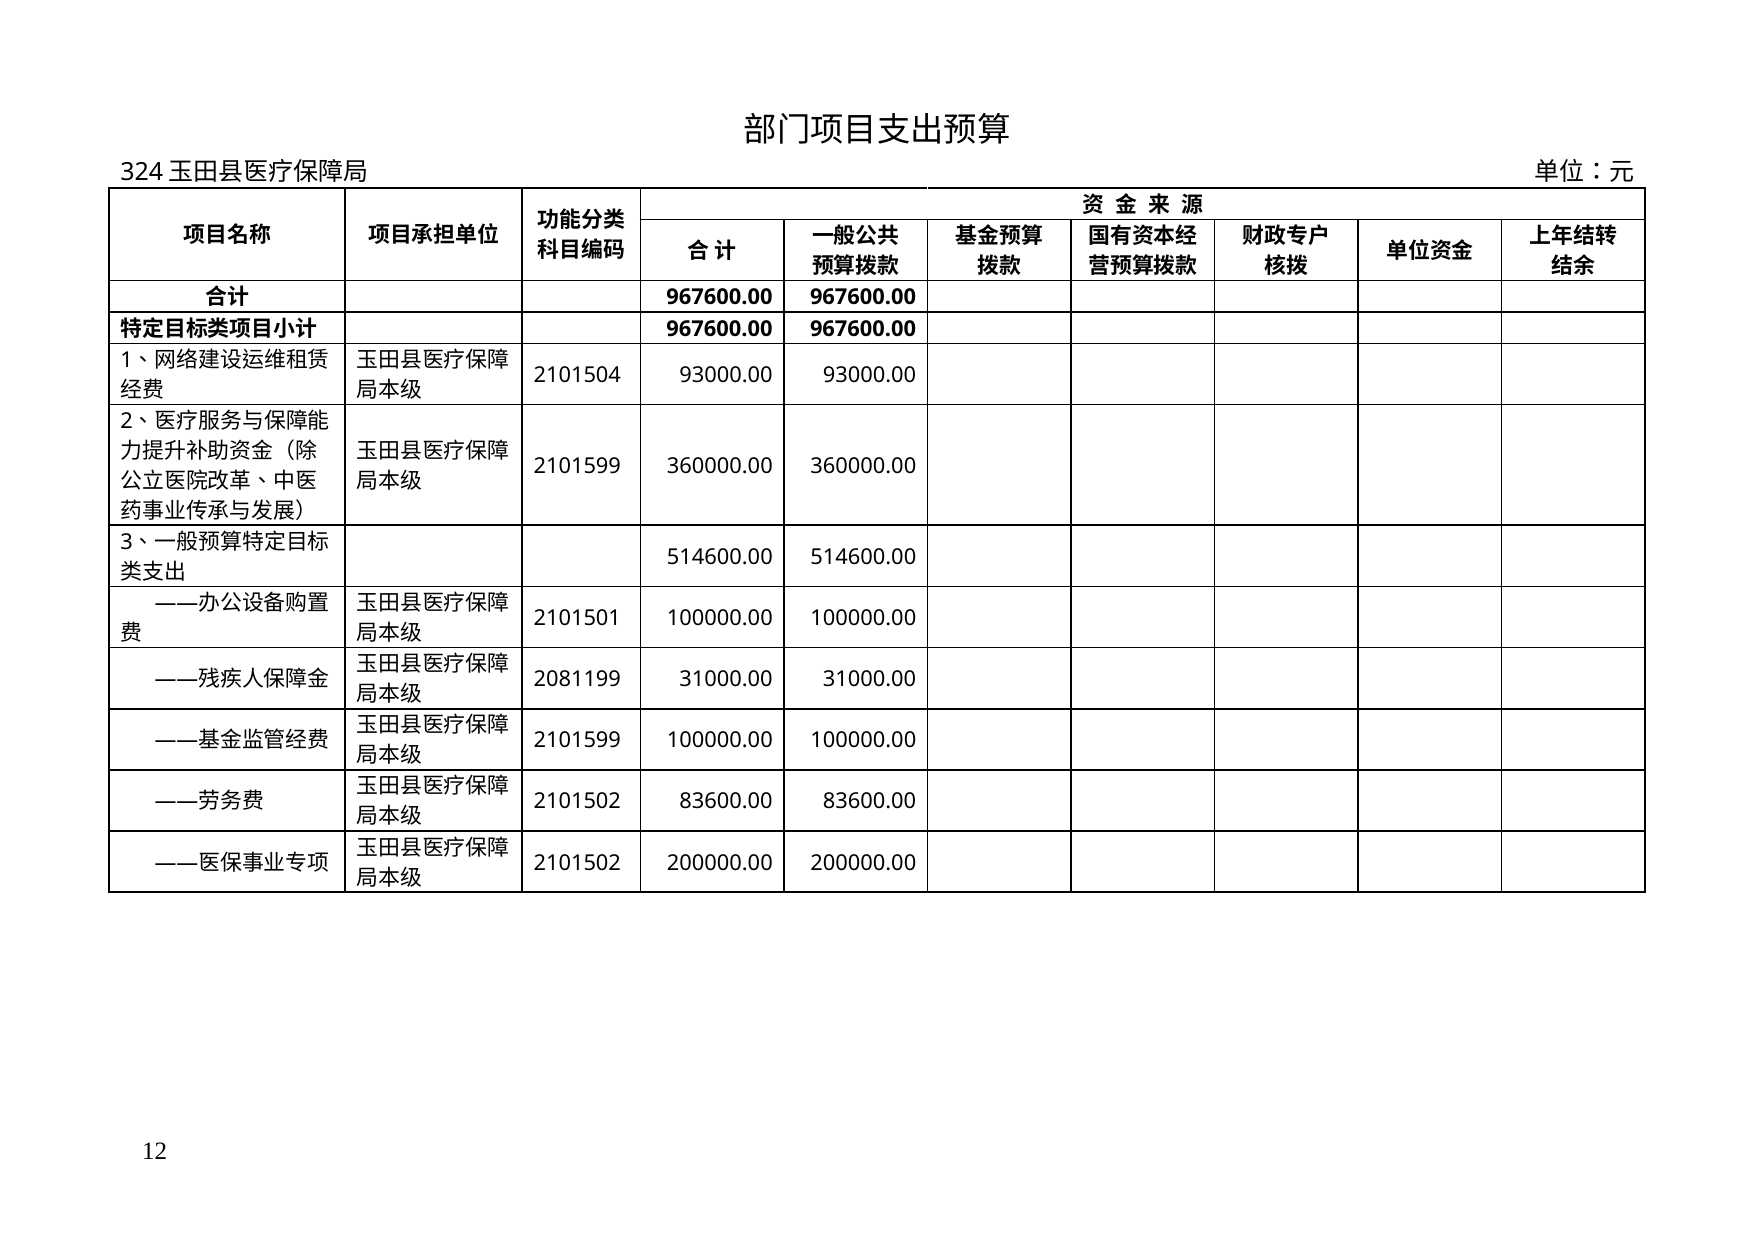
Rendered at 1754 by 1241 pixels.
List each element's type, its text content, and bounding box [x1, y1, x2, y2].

table_cell [1215, 405, 1357, 524]
table_cell [928, 313, 1070, 342]
table_cell [1359, 405, 1501, 524]
table_cell [346, 313, 521, 342]
table_cell 2101599 [523, 405, 640, 524]
table_cell 360000.00 [785, 405, 927, 524]
table_cell [1502, 405, 1644, 524]
table_cell ——劳务费 [110, 771, 344, 830]
table_cell 玉田县医疗保障局本级 [346, 832, 521, 891]
table_cell 200000.00 [641, 832, 783, 891]
table_cell [1072, 587, 1214, 647]
table_cell [1359, 281, 1501, 311]
table_cell 玉田县医疗保障局本级 [346, 771, 521, 830]
table_cell 100000.00 [785, 710, 927, 769]
table_cell [523, 526, 640, 586]
table_cell [346, 526, 521, 586]
table_cell ——办公设备购置费 [110, 587, 344, 647]
table_header 324玉田县医疗保障局 [110, 153, 927, 187]
table_cell 31000.00 [785, 648, 927, 708]
table_cell 玉田县医疗保障局本级 [346, 405, 521, 524]
table_cell [523, 281, 640, 311]
table_cell [1359, 587, 1501, 647]
table_cell 玉田县医疗保障局本级 [346, 344, 521, 404]
table_cell [1502, 832, 1644, 891]
table_cell [1215, 313, 1357, 342]
table_cell 特定目标类项目小计 [110, 313, 344, 342]
table_cell [1072, 281, 1214, 311]
table_cell [523, 313, 640, 342]
table_cell [928, 771, 1070, 830]
table_cell ——基金监管经费 [110, 710, 344, 769]
table_cell 资 金 来 源 [641, 189, 1644, 219]
table_cell [1072, 771, 1214, 830]
table_cell [928, 281, 1070, 311]
table_cell [1215, 526, 1357, 586]
table_cell 项目承担单位 [346, 189, 521, 280]
table_cell [1215, 587, 1357, 647]
table_cell [1359, 648, 1501, 708]
table_cell 1、网络建设运维租赁经费 [110, 344, 344, 404]
table_cell [1502, 281, 1644, 311]
table_cell 上年结转 结余 [1502, 220, 1644, 280]
table_cell [1215, 832, 1357, 891]
table_cell [1072, 313, 1214, 342]
table_cell 967600.00 [641, 281, 783, 311]
table_cell [1072, 710, 1214, 769]
table_cell [1072, 344, 1214, 404]
table_header 单位：元 [928, 153, 1644, 187]
table_cell 玉田县医疗保障局本级 [346, 587, 521, 647]
table_cell 100000.00 [641, 587, 783, 647]
table_cell [346, 281, 521, 311]
table_cell 2081199 [523, 648, 640, 708]
table_cell [1359, 344, 1501, 404]
table_cell 功能分类科目编码 [523, 189, 640, 280]
table_cell [1359, 771, 1501, 830]
table_cell 合 计 [641, 220, 783, 280]
table_cell 100000.00 [785, 587, 927, 647]
table_cell 单位资金 [1359, 220, 1501, 280]
table_cell 2101502 [523, 771, 640, 830]
table_cell [1072, 648, 1214, 708]
table_cell [1072, 832, 1214, 891]
table_cell 100000.00 [641, 710, 783, 769]
table_cell [1359, 526, 1501, 586]
table_cell ——残疾人保障金 [110, 648, 344, 708]
table_cell [1215, 648, 1357, 708]
table_cell [1215, 771, 1357, 830]
table_cell [928, 587, 1070, 647]
table_cell 2、医疗服务与保障能力提升补助资金（除公立医院改革、中医药事业传承与发展） [110, 405, 344, 524]
table_cell [1502, 648, 1644, 708]
table_cell [1502, 313, 1644, 342]
table_cell 合计 [110, 281, 344, 311]
table_cell 2101502 [523, 832, 640, 891]
table_cell [1359, 710, 1501, 769]
table_cell [928, 526, 1070, 586]
table_cell 83600.00 [785, 771, 927, 830]
table_cell [1072, 405, 1214, 524]
table_cell 3、一般预算特定目标类支出 [110, 526, 344, 586]
table_cell 项目名称 [110, 189, 344, 280]
table_cell [928, 344, 1070, 404]
table_cell 一般公共 预算拨款 [785, 220, 927, 280]
table_cell [1502, 771, 1644, 830]
table_cell 514600.00 [641, 526, 783, 586]
table_cell [928, 648, 1070, 708]
table_cell 360000.00 [641, 405, 783, 524]
table_cell [1359, 832, 1501, 891]
table_cell [1502, 526, 1644, 586]
table_cell 200000.00 [785, 832, 927, 891]
table_cell 财政专户 核拨 [1215, 220, 1357, 280]
table_cell 玉田县医疗保障局本级 [346, 710, 521, 769]
text 部门项目支出预算 [142, 106, 1612, 152]
table_cell [1359, 313, 1501, 342]
table_cell 玉田县医疗保障局本级 [346, 648, 521, 708]
table_cell [1502, 587, 1644, 647]
table_cell 93000.00 [785, 344, 927, 404]
table_cell 83600.00 [641, 771, 783, 830]
table_cell 国有资本经营预算拨款 [1072, 220, 1214, 280]
table_cell 2101599 [523, 710, 640, 769]
table_cell 967600.00 [785, 313, 927, 342]
table_cell [928, 710, 1070, 769]
table_cell 2101504 [523, 344, 640, 404]
table_cell [928, 405, 1070, 524]
table_cell 967600.00 [641, 313, 783, 342]
table_cell [1215, 281, 1357, 311]
table_cell ——医保事业专项 [110, 832, 344, 891]
table_cell 514600.00 [785, 526, 927, 586]
table_cell [928, 832, 1070, 891]
table_cell 2101501 [523, 587, 640, 647]
table_cell [1215, 344, 1357, 404]
table_cell [1215, 710, 1357, 769]
table_cell 31000.00 [641, 648, 783, 708]
table_cell 967600.00 [785, 281, 927, 311]
table_cell 93000.00 [641, 344, 783, 404]
table_cell [1502, 344, 1644, 404]
table_cell [1502, 710, 1644, 769]
table_cell 基金预算 拨款 [928, 220, 1070, 280]
table_cell [1072, 526, 1214, 586]
